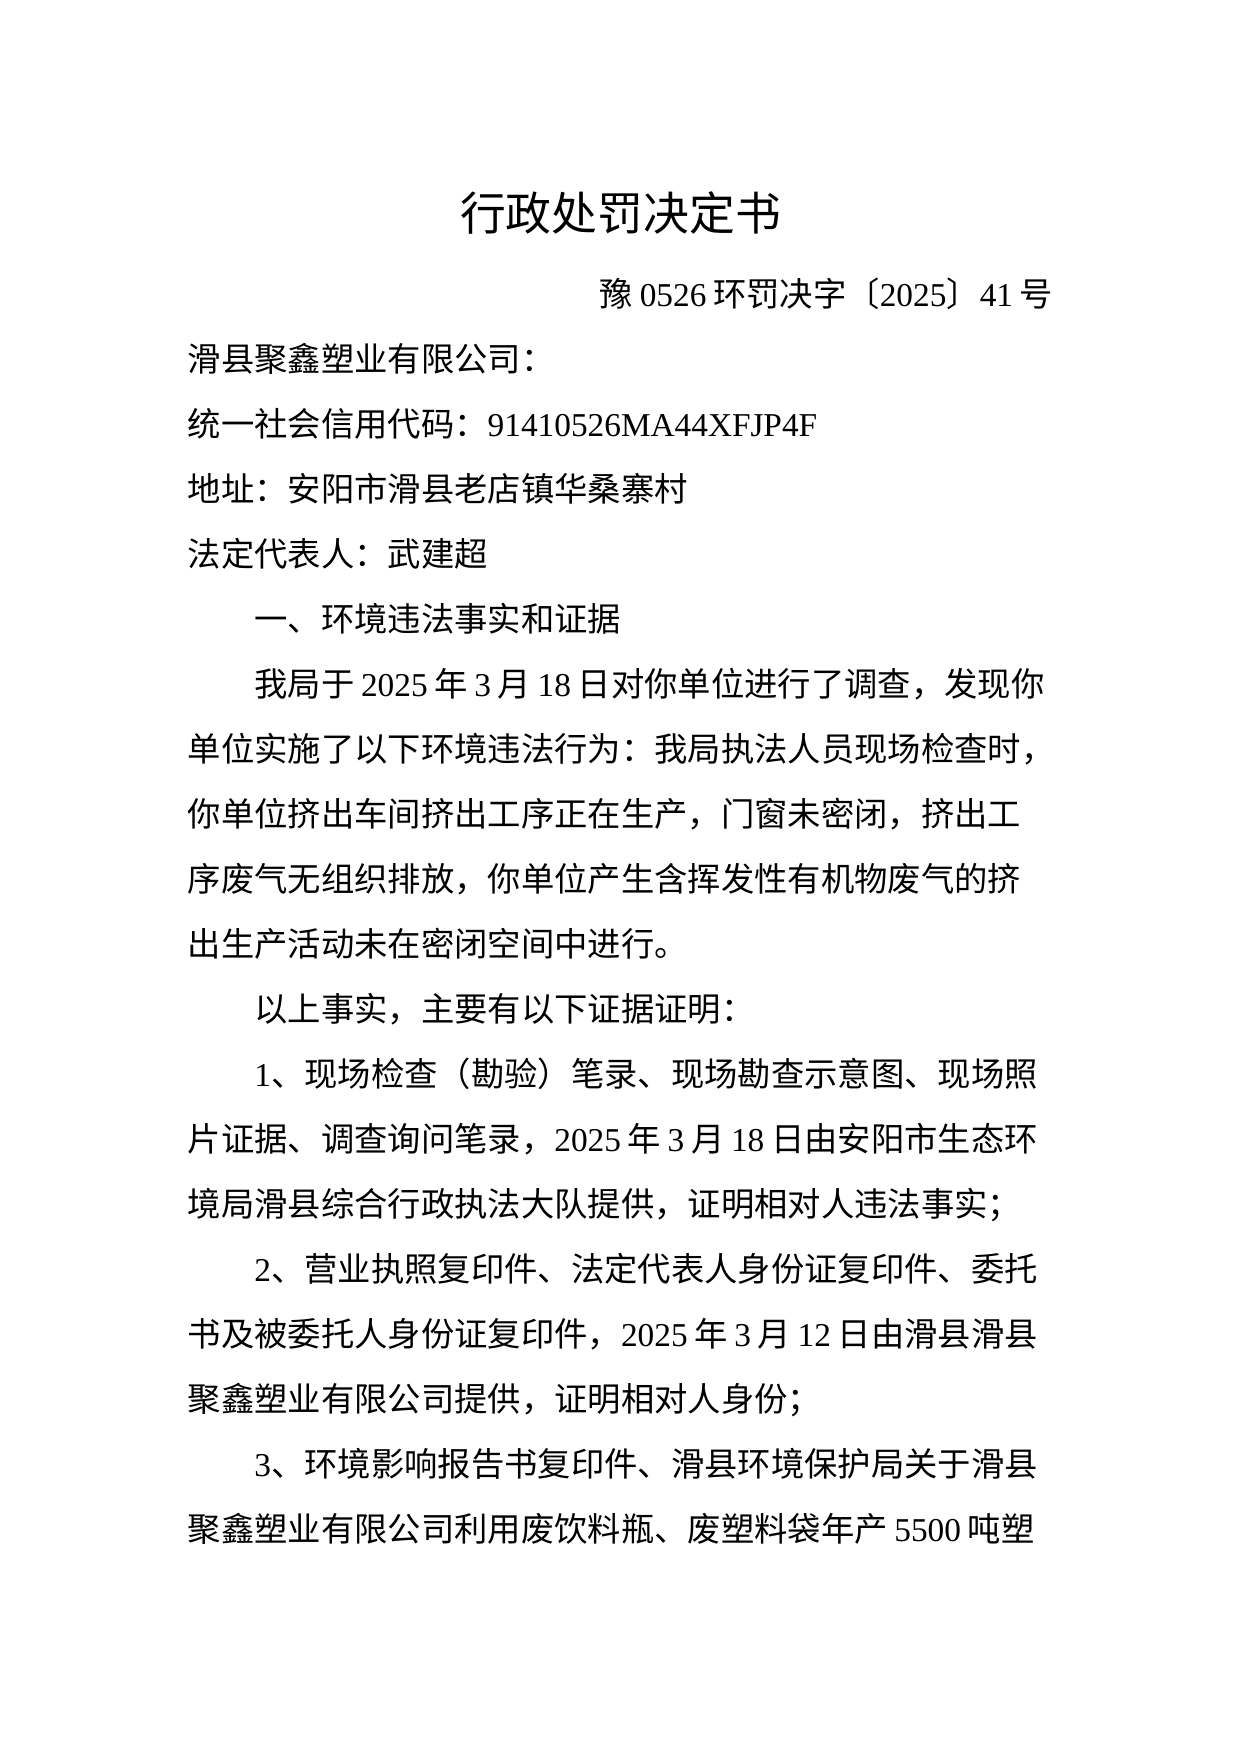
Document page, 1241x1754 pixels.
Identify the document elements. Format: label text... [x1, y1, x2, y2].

text 滑县聚鑫塑业有限公司： [187, 324, 1053, 389]
text 一、环境违法事实和证据 [187, 584, 1053, 649]
text 1、现场检查（勘验）笔录、现场勘查示意图、现场照片证据、调查询问笔录，2025年3月18日由安阳市生态环境局滑县综合行政执法大队提供，证明相对人违法事实； [187, 1039, 1053, 1234]
text 行政处罚决定书 [187, 162, 1053, 259]
text 我局于2025年3月18日对你单位进行了调查，发现你单位实施了以下环境违法行为：我局执法人员现场检查时，你单位挤出车间挤出工序正在生产，门窗未密闭，挤出工序废气无组织排放，你单位产生含挥发性有机物废气的挤出生产活动未在密闭空间中进行。 [187, 649, 1053, 974]
text 豫0526环罚决字〔2025〕41号 [187, 259, 1053, 324]
text 2、营业执照复印件、法定代表人身份证复印件、委托书及被委托人身份证复印件，2025年3月12日由滑县滑县聚鑫塑业有限公司提供，证明相对人身份； [187, 1234, 1053, 1429]
text 地址：安阳市滑县老店镇华桑寨村 [187, 454, 1053, 519]
text 法定代表人：武建超 [187, 519, 1053, 584]
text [187, 1429, 1053, 1559]
text 统一社会信用代码：91410526MA44XFJP4F [187, 389, 1053, 454]
text 以上事实，主要有以下证据证明： [187, 974, 1053, 1039]
